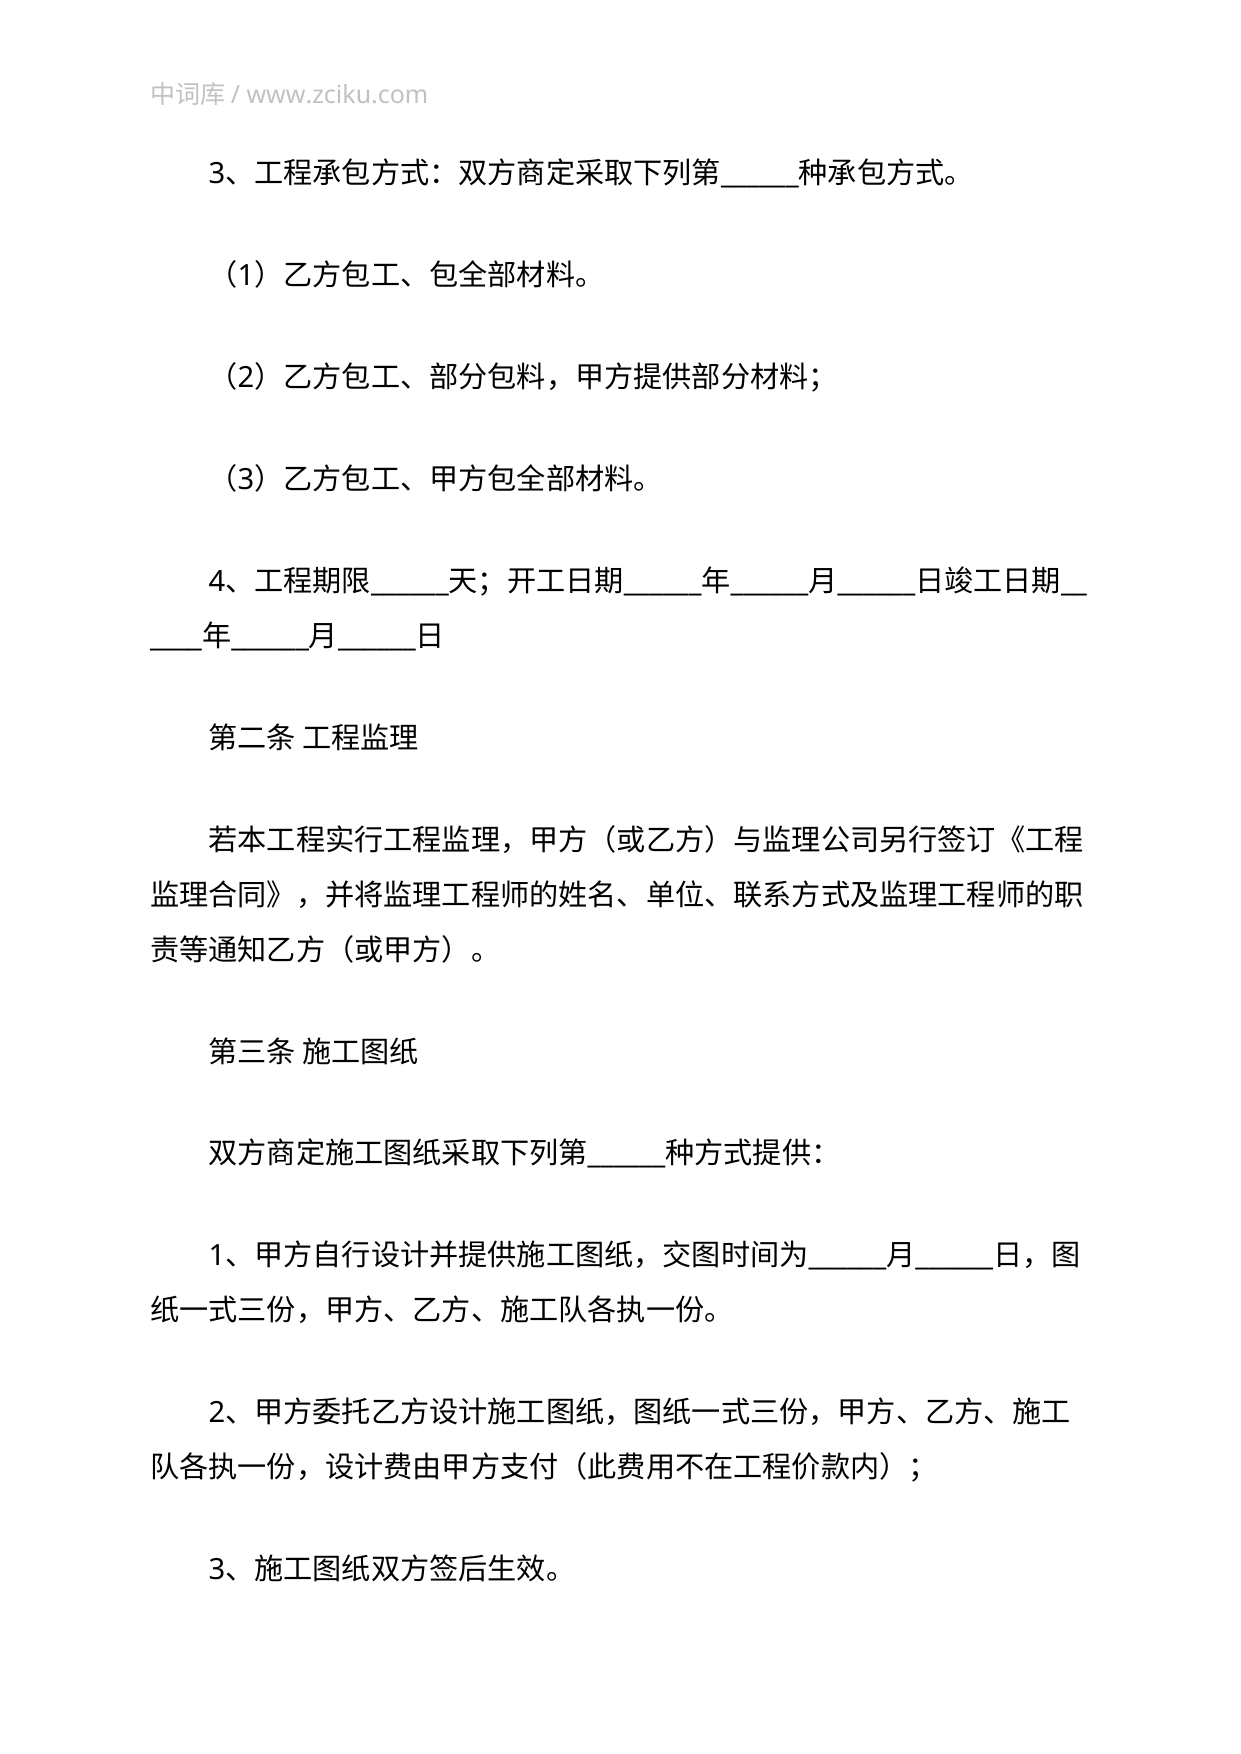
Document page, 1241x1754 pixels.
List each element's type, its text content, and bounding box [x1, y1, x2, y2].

text 2、甲方委托乙方设计施工图纸，图纸一式三份，甲方、乙方、施工队各执一份，设计费由甲方支付（此费用不在工程价款内）； [150, 1389, 1090, 1486]
text （3）乙方包工、甲方包全部材料。 [150, 456, 1090, 498]
text 1、甲方自行设计并提供施工图纸，交图时间为______月______日，图纸一式三份，甲方、乙方、施工队各执一份。 [150, 1232, 1090, 1329]
text 第二条 工程监理 [150, 715, 1090, 757]
text 3、施工图纸双方签后生效。 [150, 1546, 1090, 1588]
text 若本工程实行工程监理，甲方（或乙方）与监理公司另行签订《工程监理合同》，并将监理工程师的姓名、单位、联系方式及监理工程师的职责等通知乙方（或甲方）。 [150, 817, 1090, 969]
text （2）乙方包工、部分包料，甲方提供部分材料； [150, 354, 1090, 396]
text 双方商定施工图纸采取下列第______种方式提供： [150, 1130, 1090, 1172]
text 4、工程期限______天；开工日期______年______月______日竣工日期______年______月______日 [150, 558, 1090, 655]
text 3、工程承包方式：双方商定采取下列第______种承包方式。 [150, 150, 1090, 192]
text （1）乙方包工、包全部材料。 [150, 252, 1090, 294]
text 第三条 施工图纸 [150, 1028, 1090, 1071]
